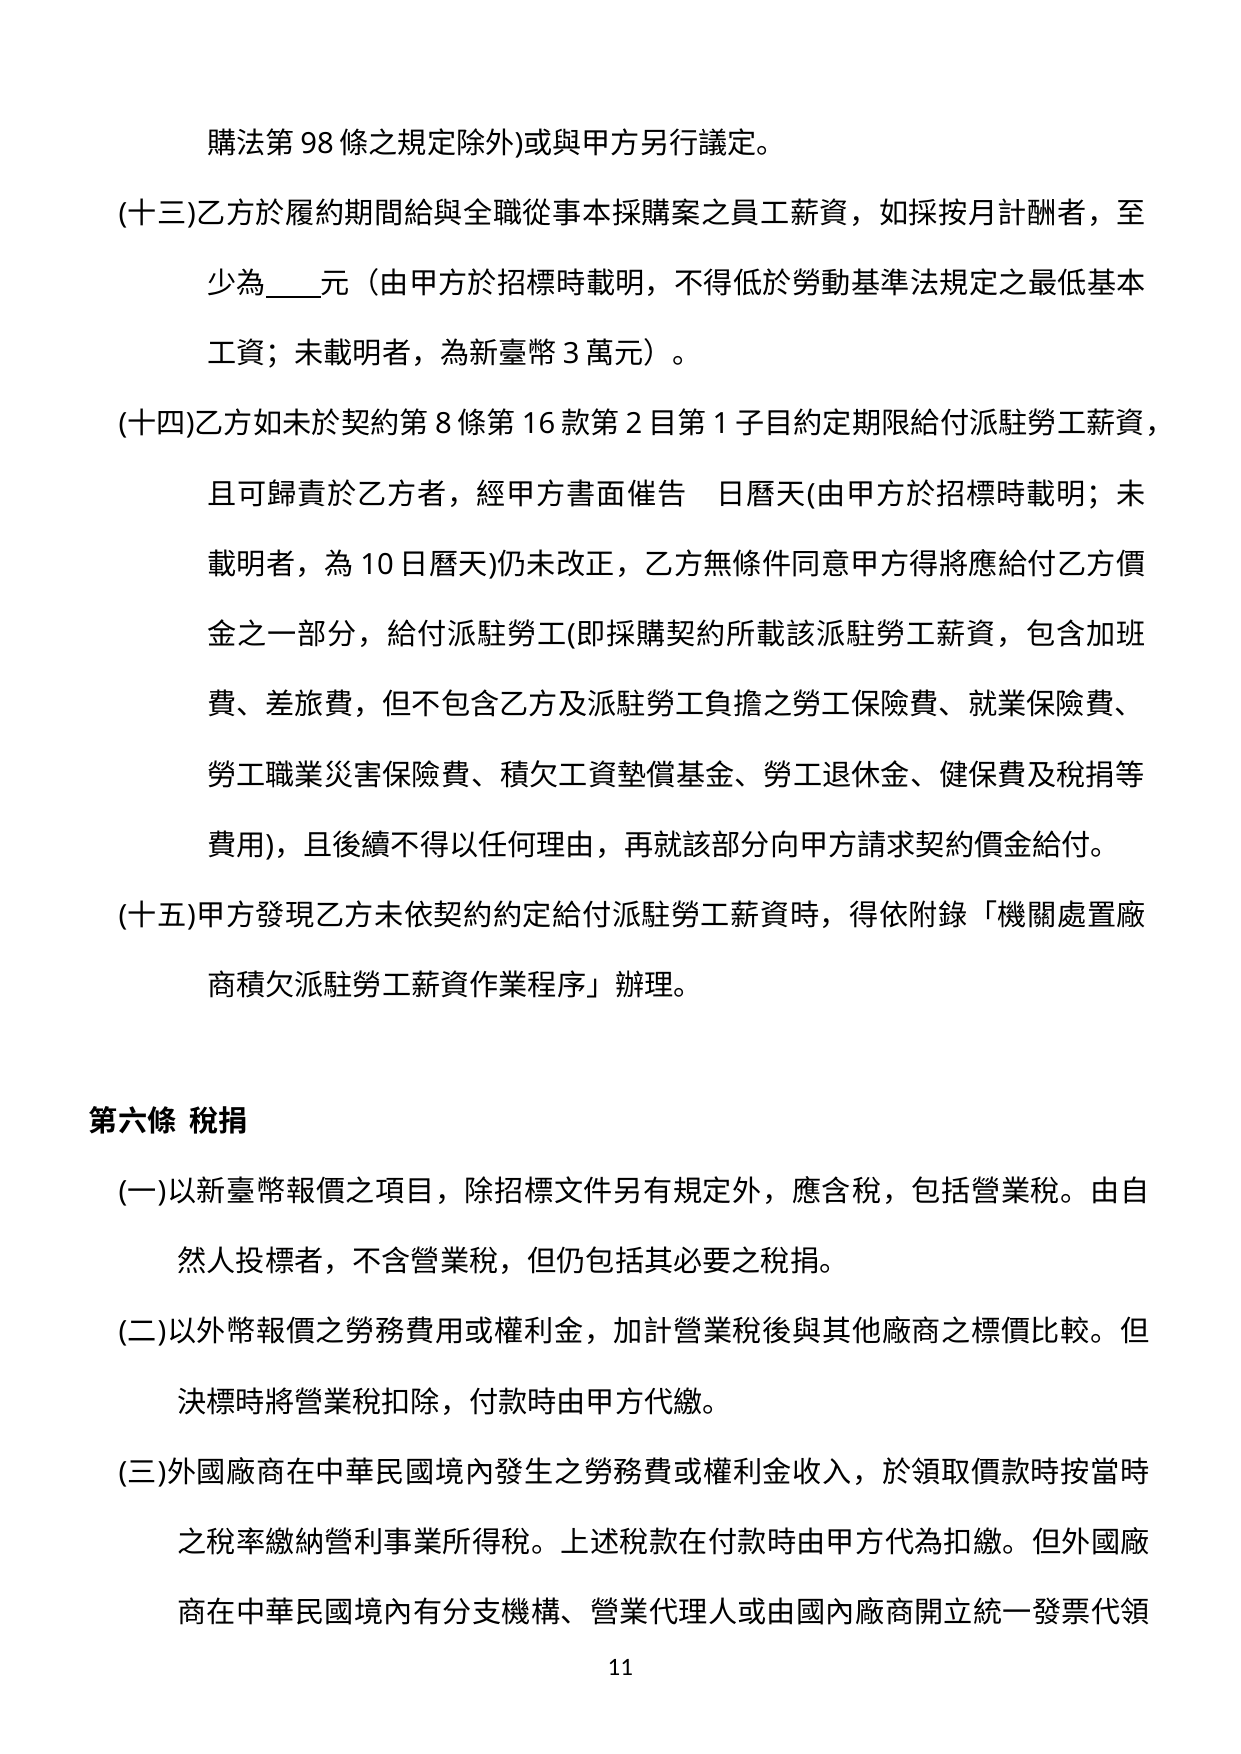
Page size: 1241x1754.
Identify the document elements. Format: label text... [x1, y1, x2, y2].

text (二)以外幣報價之勞務費用或權利金，加計營業稅後與其他廠商之標價比較。但決標時將營業稅扣除，付款時由甲方代繳。 [118, 1308, 1152, 1421]
text (十五)甲方發現乙方未依契約約定給付派駐勞工薪資時，得依附錄「機關處置廠商積欠派駐勞工薪資作業程序」辦理。 [118, 891, 1146, 1004]
text (十四)乙方如未於契約第8條第16款第2目第1子目約定期限給付派駐勞工薪資，且可歸責於乙方者，經甲方書面催告 日曆天(由甲方於招標時載明；未載明者，為10日曆天)仍未改正，乙方無條件同意甲方得將應給付乙方價金之一部分，給付派駐勞工(即採購契約所載該派駐勞工薪資，包含加班費、差旅費，但不包含乙方及派駐勞工負擔之勞工保險費、就業保險費、勞工職業災害保險費、積欠工資墊償基金、勞工退休金、健保費及稅捐等費用)，且後續不得以任何理由，再就該部分向甲方請求契約價金給付。 [118, 400, 1146, 863]
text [118, 119, 1146, 162]
text (十三)乙方於履約期間給與全職從事本採購案之員工薪資，如採按月計酬者，至少為 元（由甲方於招標時載明，不得低於勞動基準法規定之最低基本工資；未載明者，為新臺幣3萬元）。 [118, 189, 1146, 372]
text (一)以新臺幣報價之項目，除招標文件另有規定外，應含稅，包括營業稅。由自然人投標者，不含營業稅，但仍包括其必要之稅捐。 [118, 1168, 1152, 1280]
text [118, 1448, 1152, 1631]
text 第六條 稅捐 [89, 1098, 1152, 1140]
